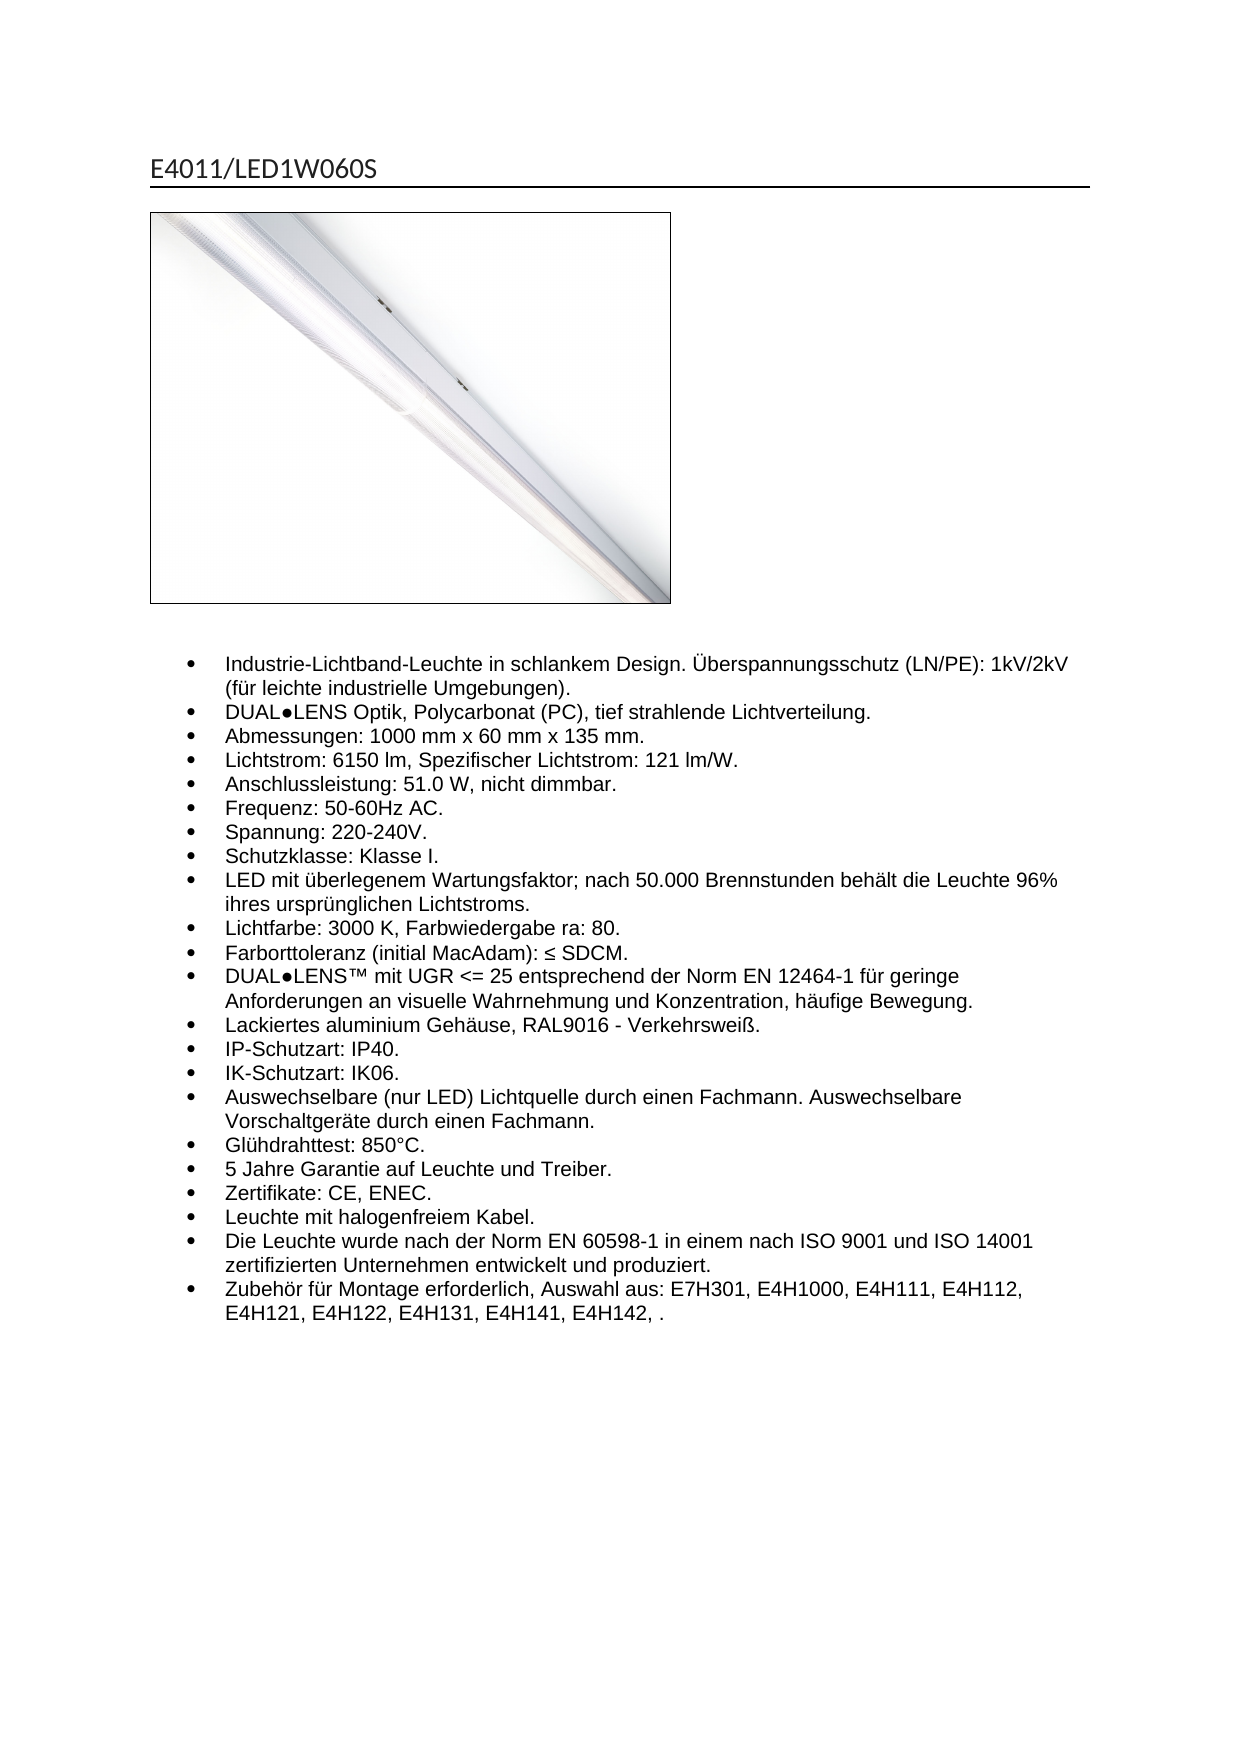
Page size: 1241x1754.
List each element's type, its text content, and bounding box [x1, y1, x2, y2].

list LED mit überlegenem Wartungsfaktor; nach 50.000 Brennstunden behält die Leuchte 96% ihres ursprünglichen Lichtstroms. [187, 868, 1090, 916]
list Auswechselbare (nur LED) Lichtquelle durch einen Fachmann. Auswechselbare Vorschaltgeräte durch einen Fachmann. [187, 1084, 1090, 1133]
list Glühdrahttest: 850°C. [187, 1133, 1090, 1157]
list Lichtfarbe: 3000 K, Farbwiedergabe ra: 80. [187, 916, 1090, 940]
list DUAL●LENS Optik, Polycarbonat (PC), tief strahlende Lichtverteilung. [187, 700, 1090, 724]
list Anschlussleistung: 51.0 W, nicht dimmbar. [187, 772, 1090, 796]
list Lackiertes aluminium Gehäuse, RAL9016 - Verkehrsweiß. [187, 1012, 1090, 1036]
list Zubehör für Montage erforderlich, Auswahl aus: E7H301, E4H1000, E4H111, E4H112, E4H121, E4H122, E4H131, E4H141, E4H142, . [187, 1277, 1090, 1325]
list DUAL●LENS™ mit UGR <= 25 entsprechend der Norm EN 12464-1 für geringe Anforderungen an visuelle Wahrnehmung und Konzentration, häufige Bewegung. [187, 964, 1090, 1012]
list 5 Jahre Garantie auf Leuchte und Treiber. [187, 1157, 1090, 1181]
list Die Leuchte wurde nach der Norm EN 60598-1 in einem nach ISO 9001 und ISO 14001 zertifizierten Unternehmen entwickelt und produziert. [187, 1229, 1090, 1277]
list Farborttoleranz (initial MacAdam): ≤ SDCM. [187, 940, 1090, 964]
list IP-Schutzart: IP40. [187, 1036, 1090, 1061]
list Frequenz: 50-60Hz AC. [187, 796, 1090, 820]
list Lichtstrom: 6150 lm, Spezifischer Lichtstrom: 121 lm/W. [187, 748, 1090, 772]
list Abmessungen: 1000 mm x 60 mm x 135 mm. [187, 724, 1090, 748]
list Industrie-Lichtband-Leuchte in schlankem Design. Überspannungsschutz (LN/PE): 1kV/2kV (für leichte industrielle Umgebungen). [187, 652, 1090, 700]
list Spannung: 220-240V. [187, 820, 1090, 844]
picture [151, 213, 670, 603]
list Zertifikate: CE, ENEC. [187, 1181, 1090, 1205]
text E4011/LED1W060S [150, 150, 1090, 186]
list Leuchte mit halogenfreiem Kabel. [187, 1205, 1090, 1229]
list IK-Schutzart: IK06. [187, 1061, 1090, 1084]
list Schutzklasse: Klasse I. [187, 844, 1090, 868]
